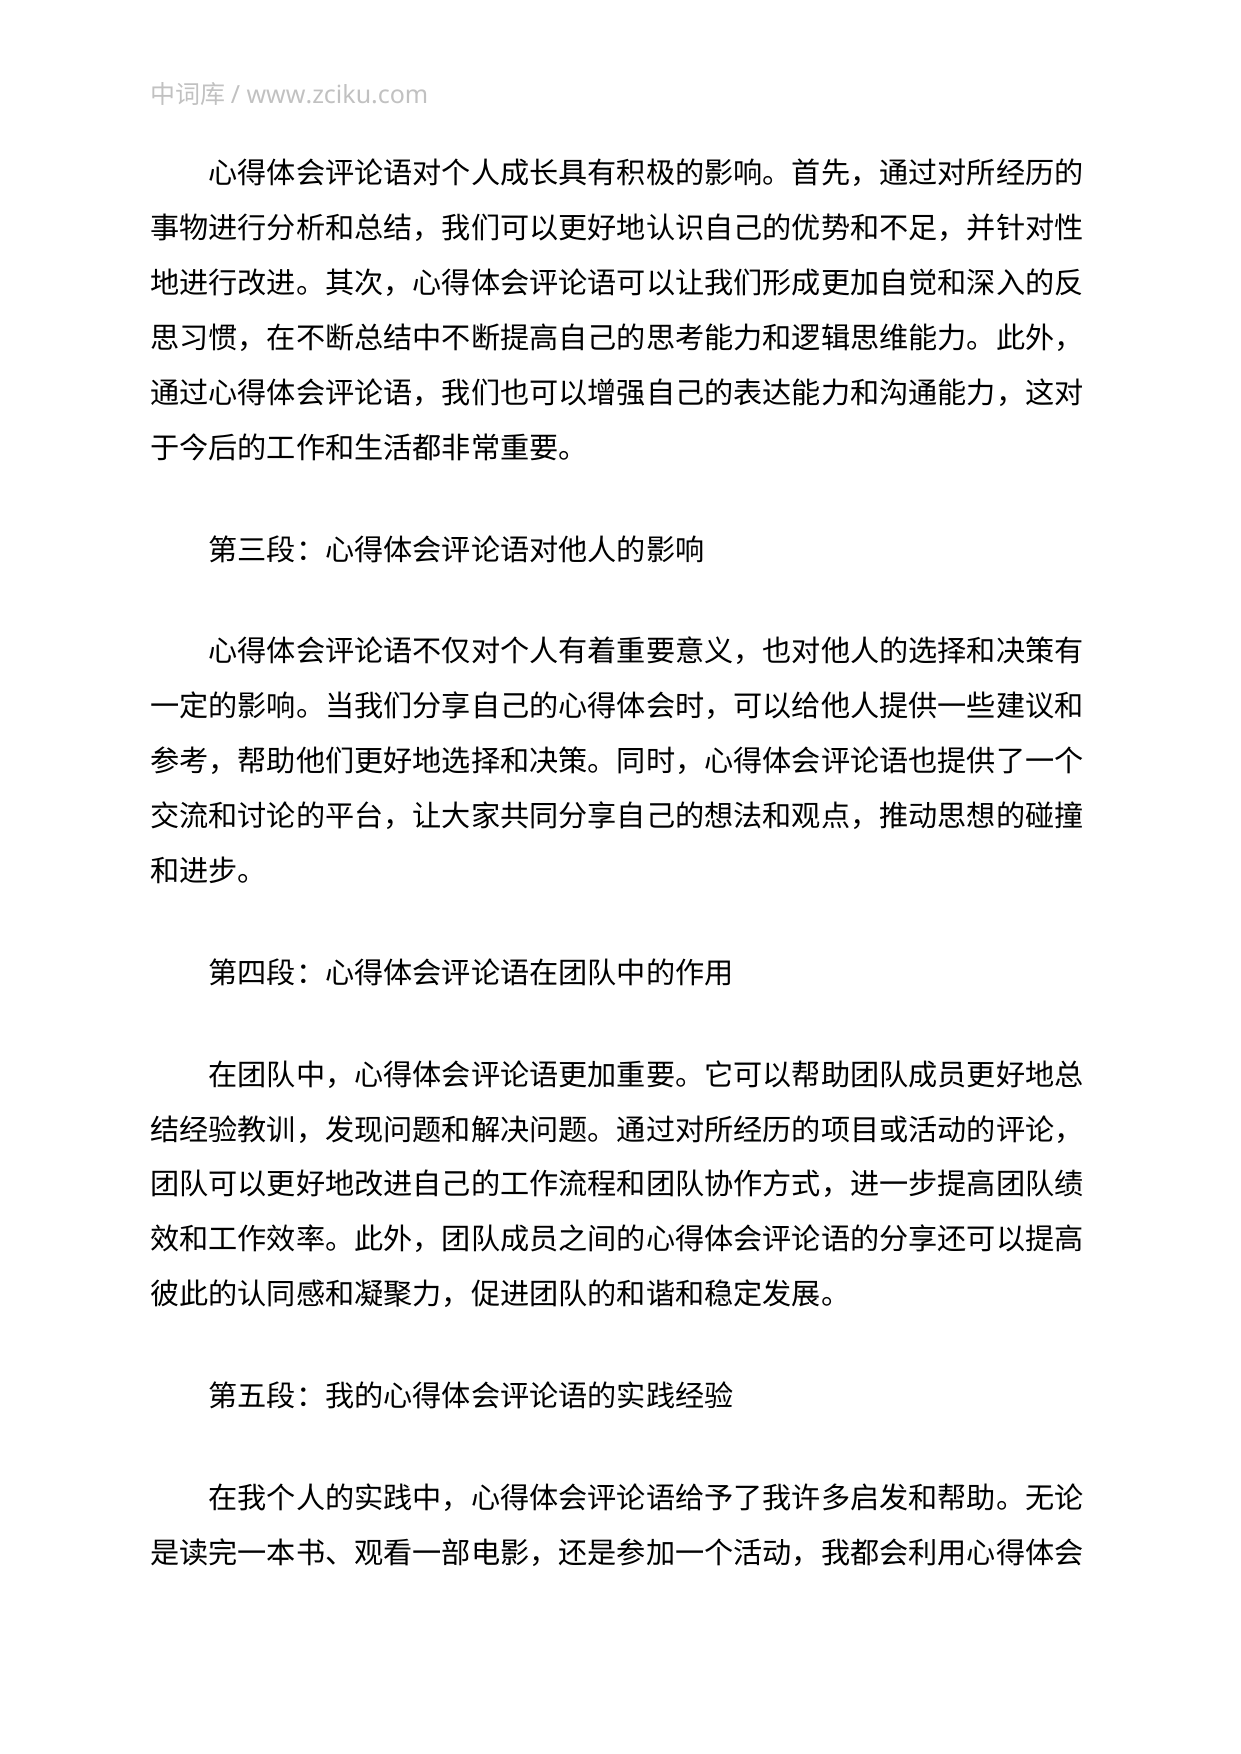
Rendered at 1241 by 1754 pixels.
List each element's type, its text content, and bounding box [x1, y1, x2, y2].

text 第三段：心得体会评论语对他人的影响 [150, 526, 1090, 568]
text 第五段：我的心得体会评论语的实践经验 [150, 1372, 1090, 1415]
text 在团队中，心得体会评论语更加重要。它可以帮助团队成员更好地总结经验教训，发现问题和解决问题。通过对所经历的项目或活动的评论，团队可以更好地改进自己的工作流程和团队协作方式，进一步提高团队绩效和工作效率。此外，团队成员之间的心得体会评论语的分享还可以提高彼此的认同感和凝聚力，促进团队的和谐和稳定发展。 [150, 1051, 1090, 1313]
text 第四段：心得体会评论语在团队中的作用 [150, 949, 1090, 992]
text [150, 1474, 1090, 1571]
text 心得体会评论语对个人成长具有积极的影响。首先，通过对所经历的事物进行分析和总结，我们可以更好地认识自己的优势和不足，并针对性地进行改进。其次，心得体会评论语可以让我们形成更加自觉和深入的反思习惯，在不断总结中不断提高自己的思考能力和逻辑思维能力。此外，通过心得体会评论语，我们也可以增强自己的表达能力和沟通能力，这对于今后的工作和生活都非常重要。 [150, 150, 1090, 467]
text 心得体会评论语不仅对个人有着重要意义，也对他人的选择和决策有一定的影响。当我们分享自己的心得体会时，可以给他人提供一些建议和参考，帮助他们更好地选择和决策。同时，心得体会评论语也提供了一个交流和讨论的平台，让大家共同分享自己的想法和观点，推动思想的碰撞和进步。 [150, 628, 1090, 890]
